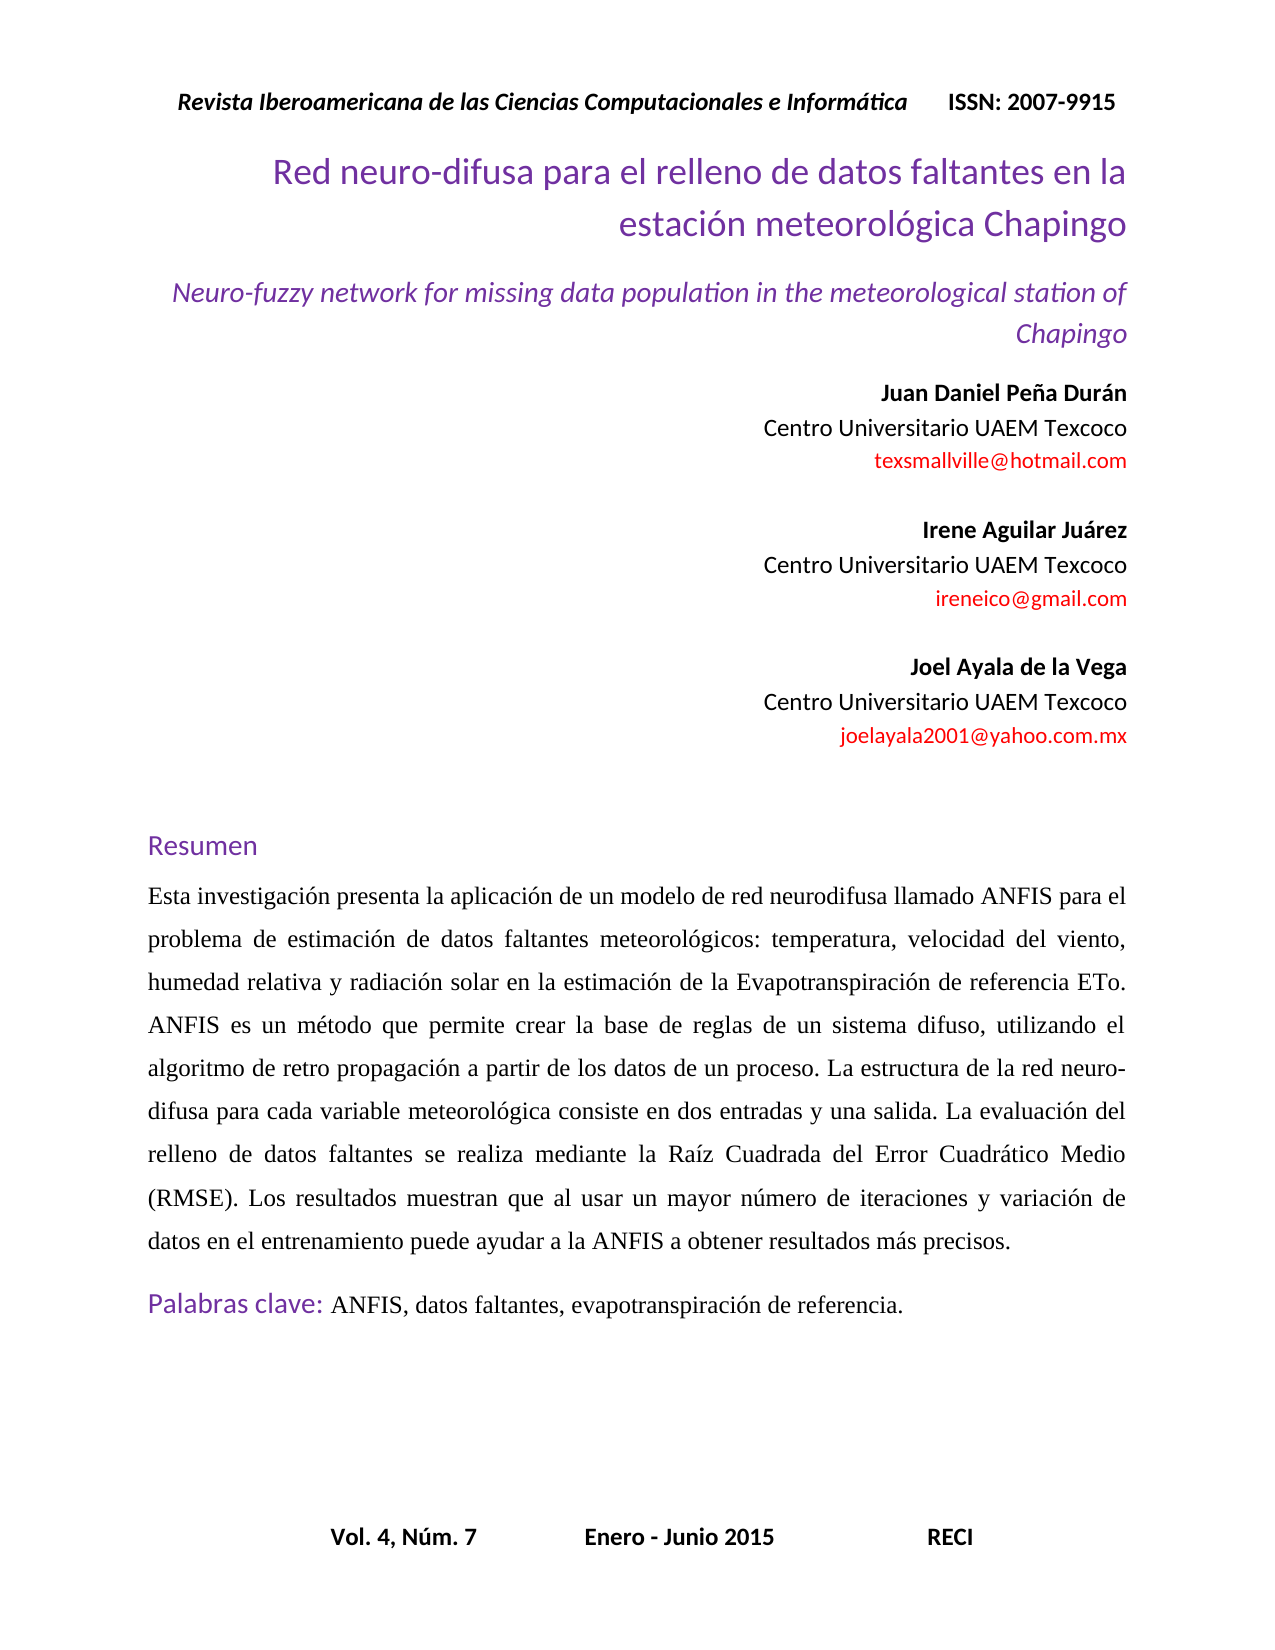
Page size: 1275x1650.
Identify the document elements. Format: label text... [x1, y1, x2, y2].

text Neuro-fuzzy network for missing data population in the meteorological station of Chapingo [148, 274, 1127, 351]
text Palabras clave: ANFIS, datos faltantes, evapotranspiración de referencia. [148, 1286, 1127, 1321]
text Red neuro-difusa para el relleno de datos faltantes en la estación meteorológica Chapingo [148, 148, 1127, 246]
text Irene Aguilar Juárez [148, 479, 1127, 544]
text Centro Universitario UAEM Texcoco [148, 549, 1127, 579]
text Joel Ayala de la Vega [148, 616, 1127, 682]
text joelayala2001@yahoo.com.mx [148, 721, 1127, 749]
text Centro Universitario UAEM Texcoco [148, 686, 1127, 717]
text ireneico@gmail.com [148, 584, 1127, 612]
text texsmallville@hotmail.com [148, 447, 1127, 475]
text Centro Universitario UAEM Texcoco [148, 412, 1127, 442]
text Juan Daniel Peña Durán [148, 377, 1127, 407]
text Resumen [148, 827, 1127, 863]
text Esta investigación presenta la aplicación de un modelo de red neurodifusa llamado ANFIS para el problema de estimación de datos faltantes meteorológicos: temperatura, velocidad del viento, humedad relativa y radiación solar en la estimación de la Evapotranspiración de referencia ETo. ANFIS es un método que permite crear la base de reglas de un sistema difuso, utilizando el algoritmo de retro propagación a partir de los datos de un proceso. La estructura de la red neuro-difusa para cada variable meteorológica consiste en dos entradas y una salida. La evaluación del relleno de datos faltantes se realiza mediante la Raíz Cuadrada del Error Cuadrático Medio (RMSE). Los resultados muestran que al usar un mayor número de iteraciones y variación de datos en el entrenamiento puede ayudar a la ANFIS a obtener resultados más precisos. [148, 881, 1127, 1254]
